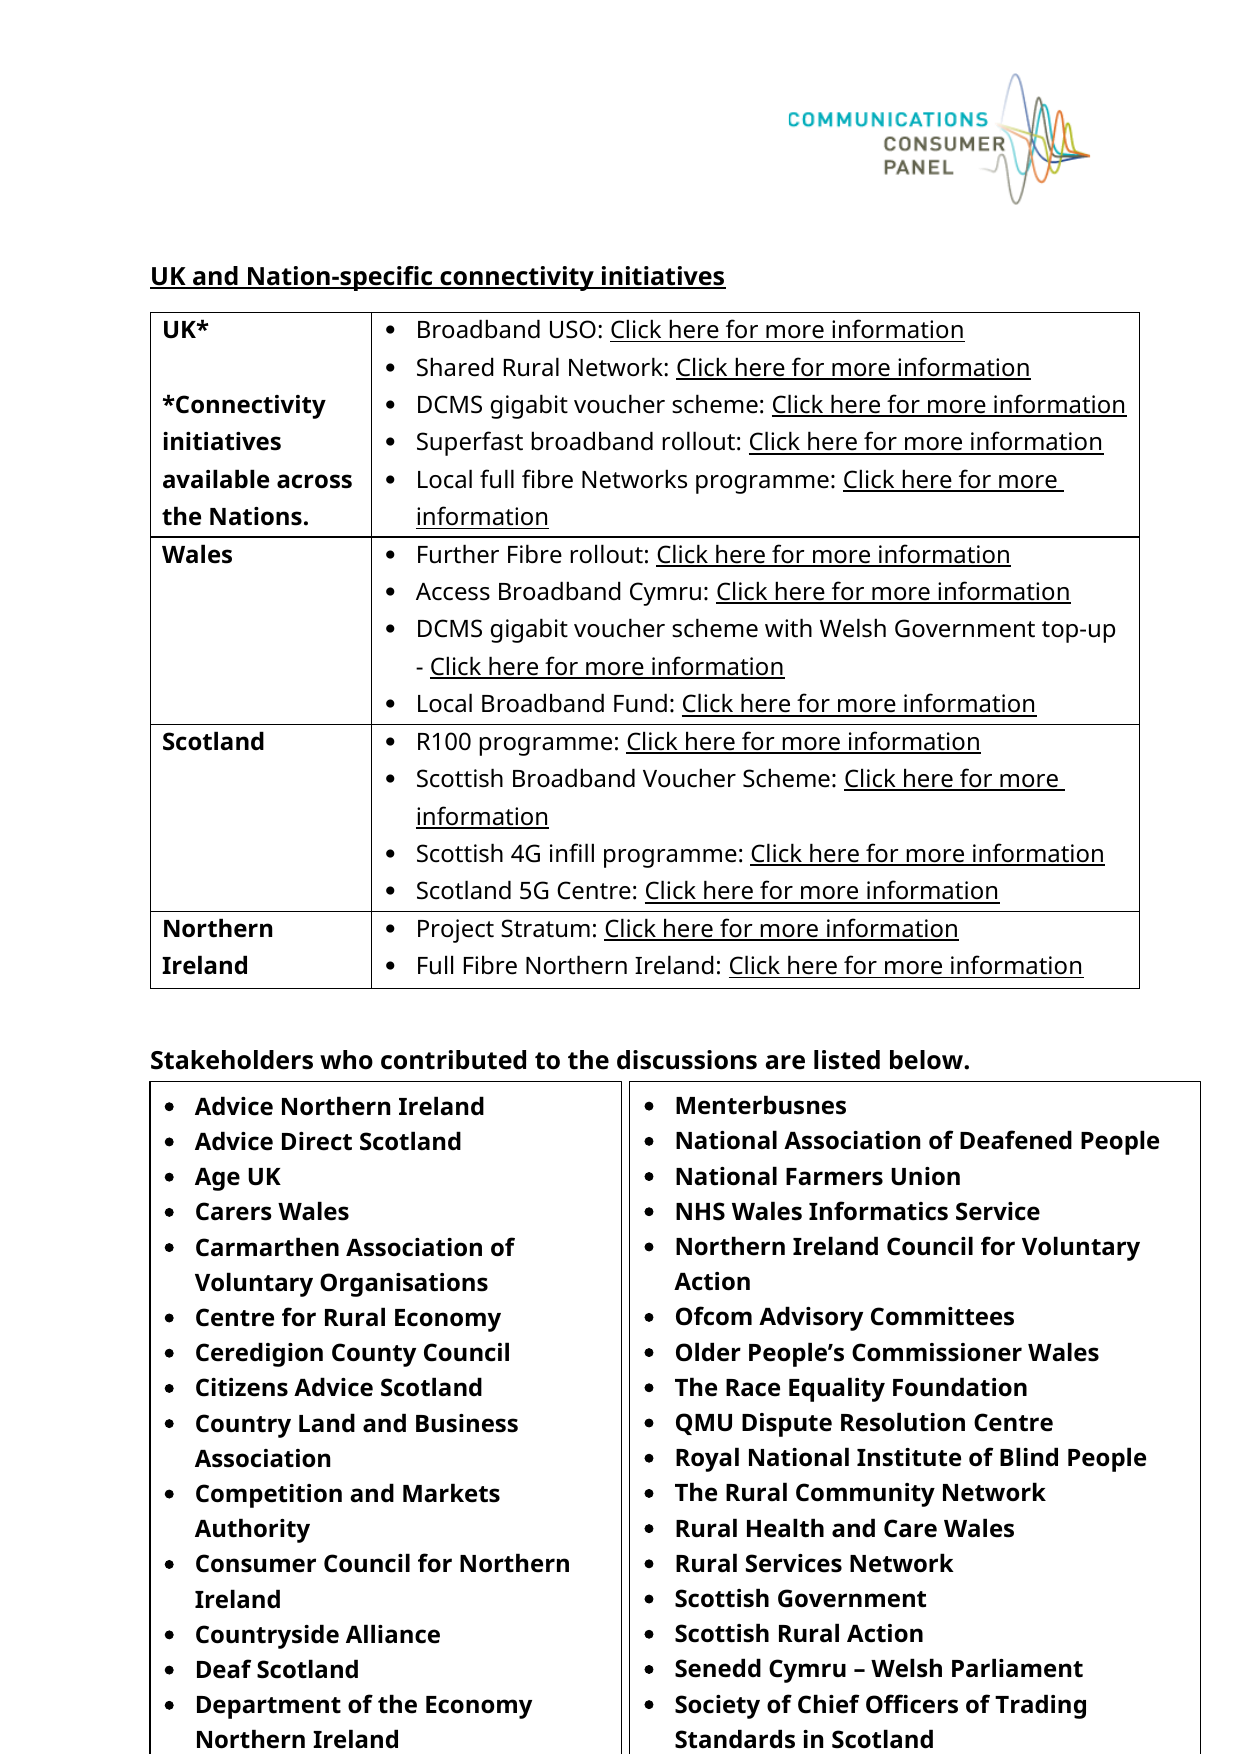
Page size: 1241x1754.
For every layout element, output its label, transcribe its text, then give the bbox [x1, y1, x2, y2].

list Stakeholders who contributed to the discussions are listed below. [150, 1042, 1090, 1077]
table_cell Further Fibre rollout: Click here for more information Access Broadband Cymru: Click here for more information DCMS gigabit voucher scheme with Welsh Government top-up - Click here for more information Local Broadband Fund: Click here for more information [372, 538, 1139, 723]
table_cell Project Stratum: Click here for more information Full Fibre Northern Ireland: Click here for more information [372, 912, 1139, 988]
table_cell Scotland [151, 725, 371, 911]
picture [788, 73, 1091, 205]
text UK and Nation-specific connectivity initiatives [150, 258, 1090, 292]
table_cell R100 programme: Click here for more information Scottish Broadband Voucher Scheme: Click here for more information Scottish 4G infill programme: Click here for more information Scotland 5G Centre: Click here for more information [372, 725, 1139, 911]
table_cell Wales [151, 538, 371, 723]
table_header Broadband USO: Click here for more information Shared Rural Network: Click here for more information DCMS gigabit voucher scheme: Click here for more information Superfast broadband rollout: Click here for more information Local full fibre Networks programme: Click here for more information [372, 313, 1139, 536]
table_header UK* *Connectivity initiatives available across the Nations. [151, 313, 371, 536]
table_cell Northern Ireland [151, 912, 371, 988]
